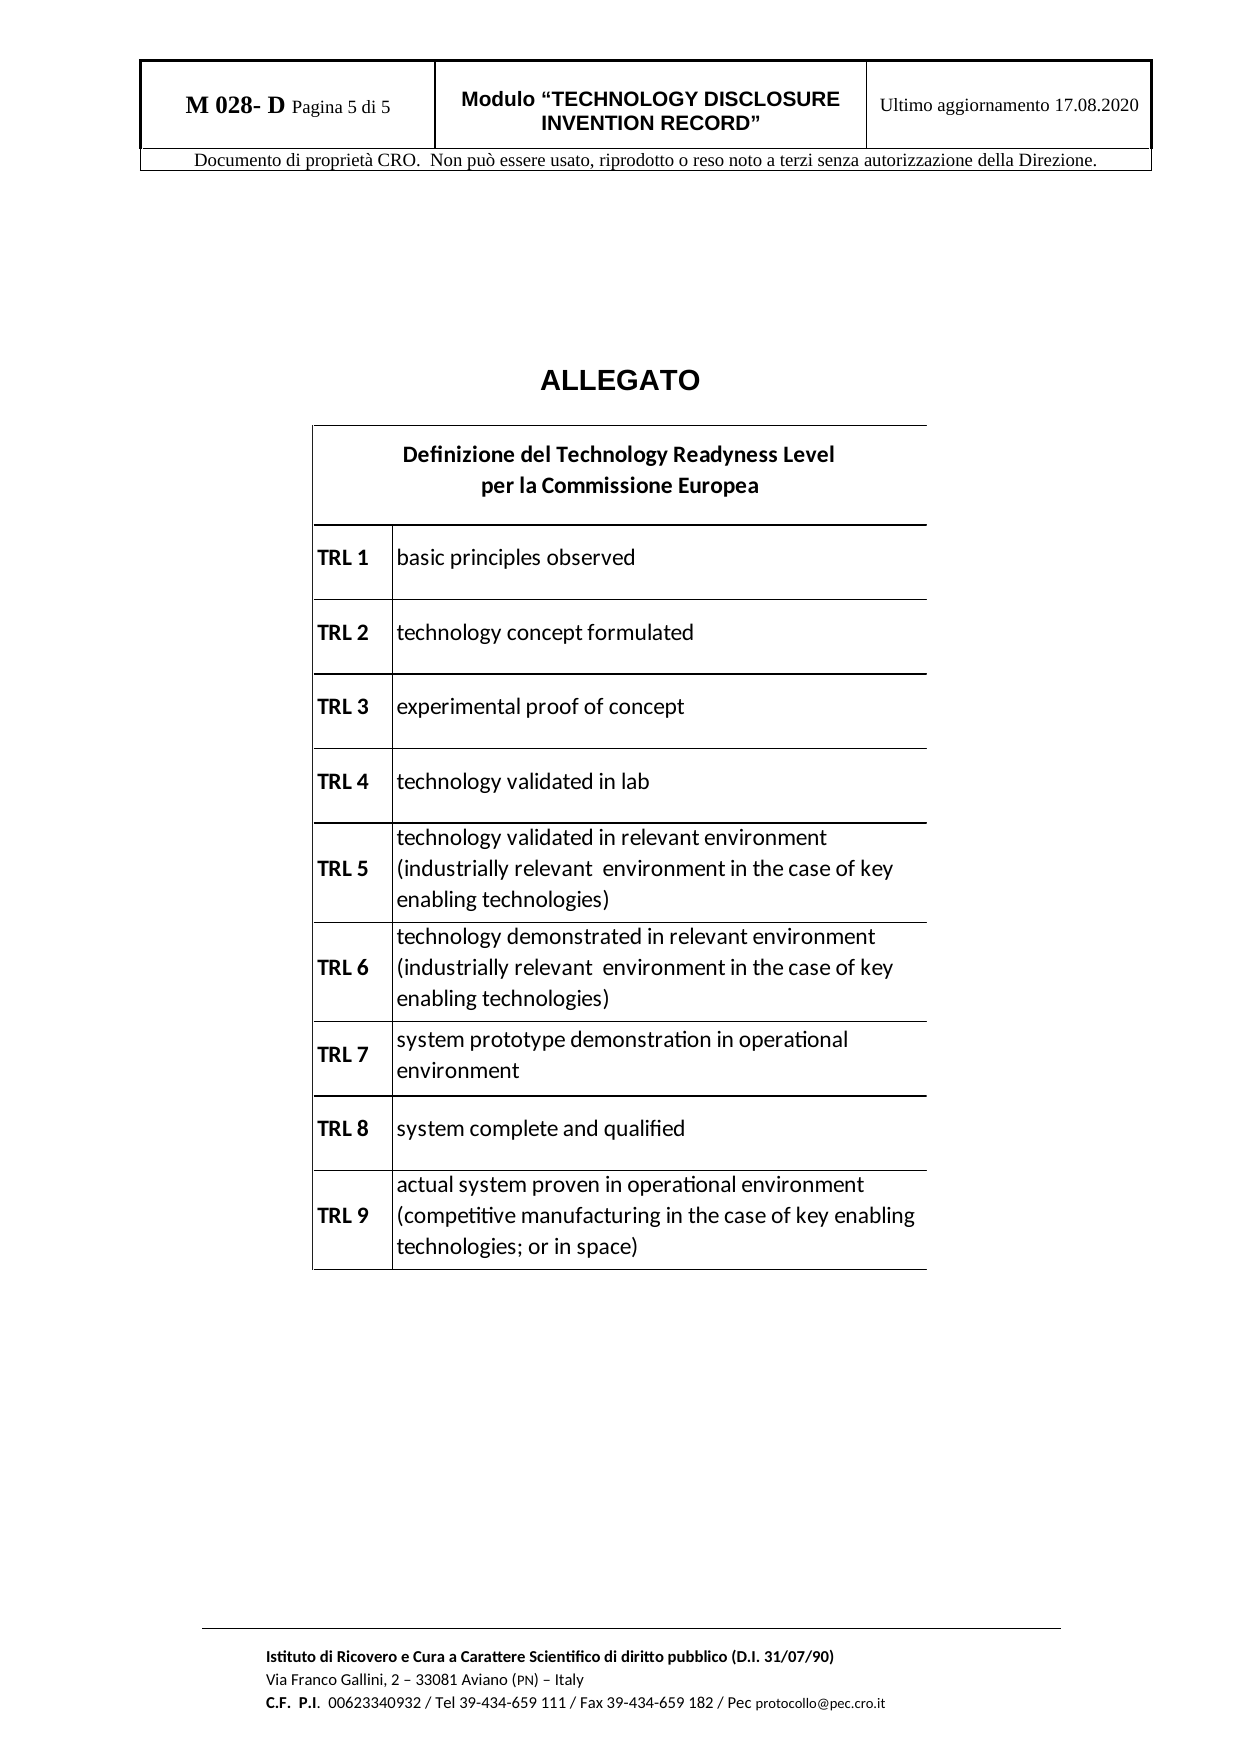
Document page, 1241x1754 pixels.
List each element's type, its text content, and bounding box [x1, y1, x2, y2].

text ALLEGATO [148, 363, 1092, 396]
